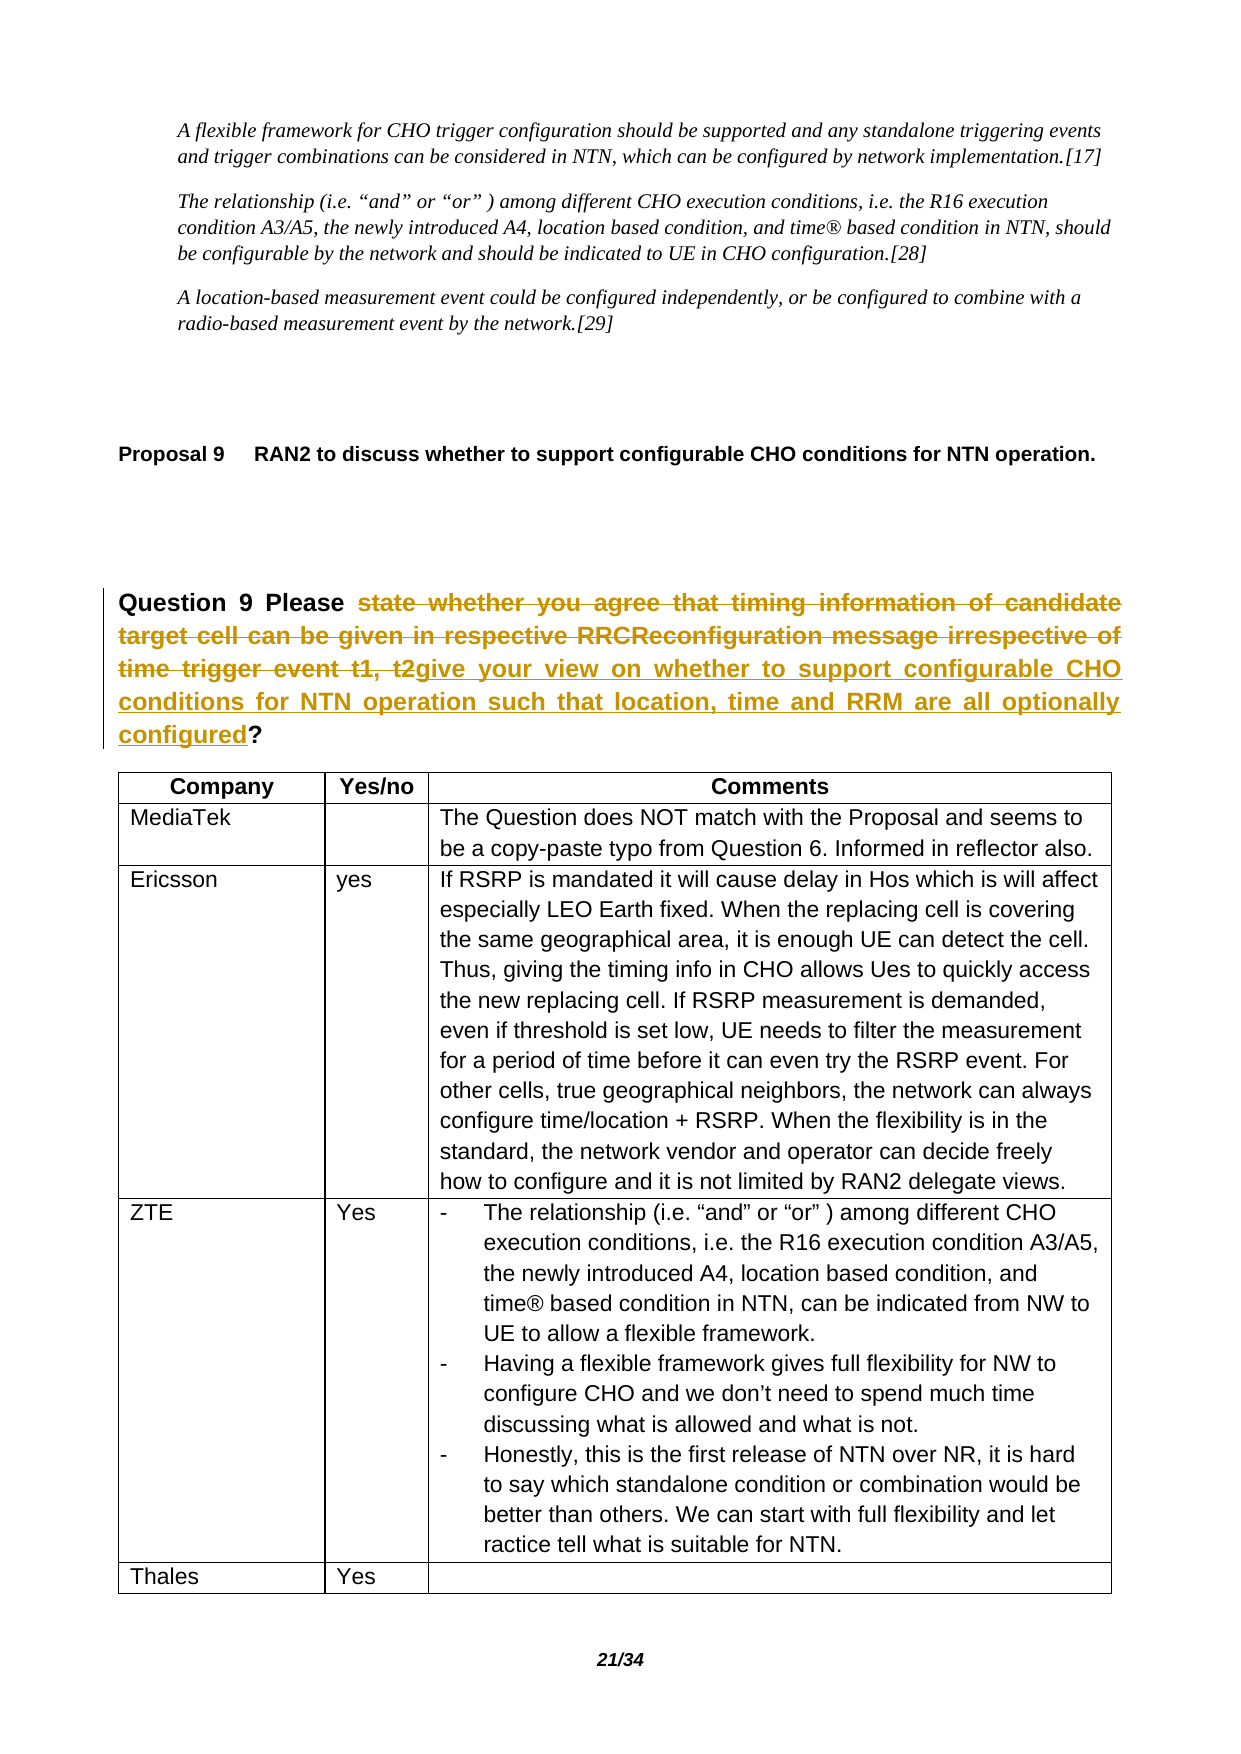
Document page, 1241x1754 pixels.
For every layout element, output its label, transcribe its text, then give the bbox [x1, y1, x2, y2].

table_cell ZTE [119, 1199, 324, 1562]
table_cell MediaTek [119, 804, 324, 865]
table_cell Yes [326, 1199, 428, 1562]
table_header Company [119, 773, 324, 803]
table_cell [326, 804, 428, 865]
text The relationship (i.e. “and” or “or” ) among different CHO execution conditions, i.e. the R16 execution condition A3/A5, the newly introduced A4, location based condition, and time® based condition in NTN, should be configurable by the network and should be indicated to UE in CHO configuration.[28] [177, 189, 1122, 265]
text Question 9 Please ? [118, 588, 1122, 637]
table_cell Thales [119, 1563, 324, 1593]
table_cell The relationship (i.e. “and” or “or” ) among different CHO execution conditions, i.e. the R16 execution condition A3/A5, the newly introduced A4, location based condition, and time® based condition in NTN, can be indicated from NW to UE to allow a flexible framework. Having a flexible framework gives full flexibility for NW to configure CHO and we don’t need to spend much time discussing what is allowed and what is not. Honestly, this is the first release of NTN over NR, it is hard to say which standalone condition or combination would be better than others. We can start with full flexibility and let ractice tell what is suitable for NTN. [429, 1199, 1111, 1562]
table_cell Yes [326, 1563, 428, 1593]
table_cell If RSRP is mandated it will cause delay in Hos which is will affect especially LEO Earth fixed. When the replacing cell is covering the same geographical area, it is enough UE can detect the cell. Thus, giving the timing info in CHO allows Ues to quickly access the new replacing cell. If RSRP measurement is demanded, even if threshold is set low, UE needs to filter the measurement for a period of time before it can even try the RSRP event. For other cells, true geographical neighbors, the network can always configure time/location + RSRP. When the flexibility is in the standard, the network vendor and operator can decide freely how to configure and it is not limited by RAN2 delegate views. [429, 866, 1111, 1198]
table_header Yes/no [326, 773, 428, 803]
text RAN2 to discuss whether to support configurable CHO conditions for NTN operation. [118, 442, 1122, 466]
text Question 9 Please ? [118, 638, 1122, 749]
table_header Comments [429, 773, 1111, 803]
table_cell Ericsson [119, 866, 324, 1198]
table_cell The Question does NOT match with the Proposal and seems to be a copy-paste typo from Question 6. Informed in reflector also. [429, 804, 1111, 865]
text A flexible framework for CHO trigger configuration should be supported and any standalone triggering events and trigger combinations can be considered in NTN, which can be configured by network implementation.[17] [177, 118, 1122, 168]
text A location-based measurement event could be configured independently, or be configured to combine with a radio-based measurement event by the network.[29] [177, 285, 1122, 335]
table_cell yes [326, 866, 428, 1198]
table_cell [429, 1563, 1111, 1593]
